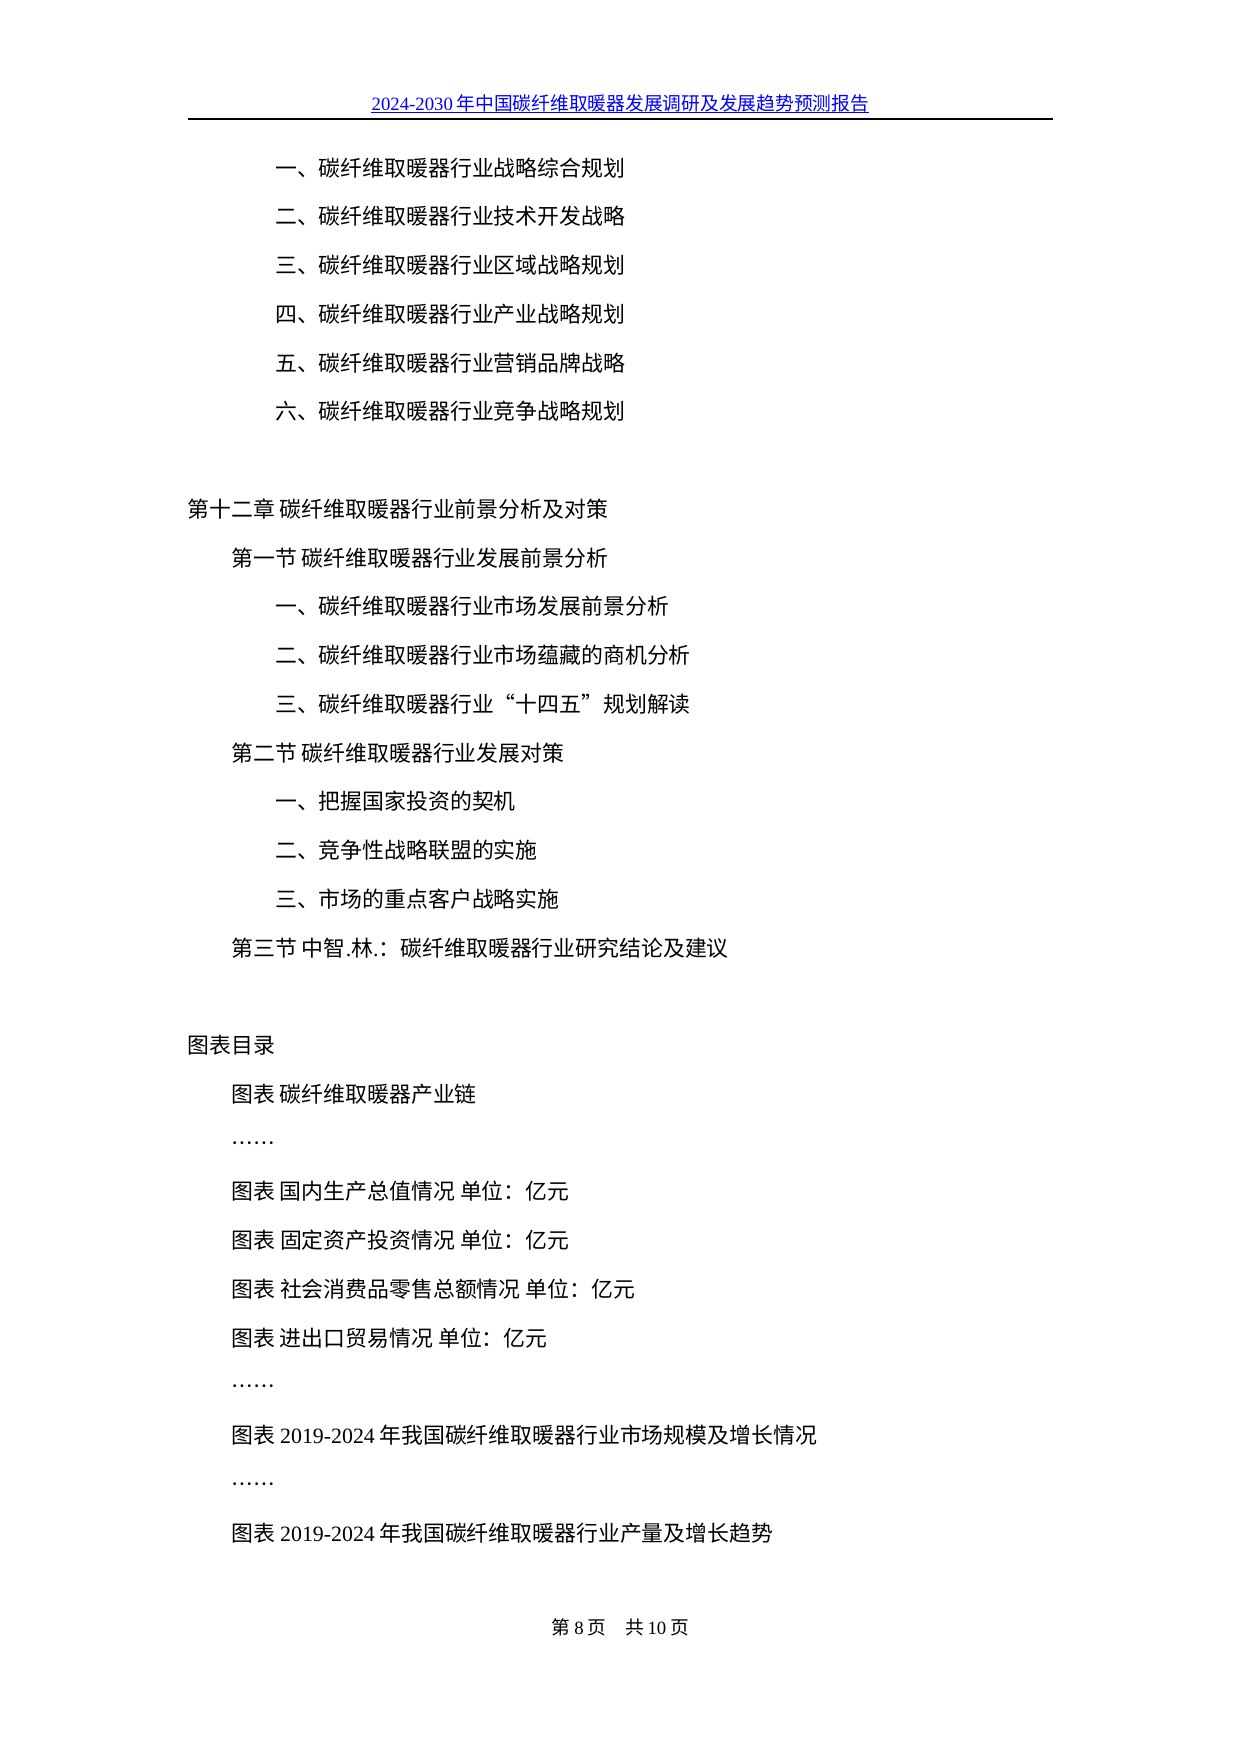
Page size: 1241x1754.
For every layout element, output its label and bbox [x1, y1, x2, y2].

text [187, 150, 1053, 1548]
